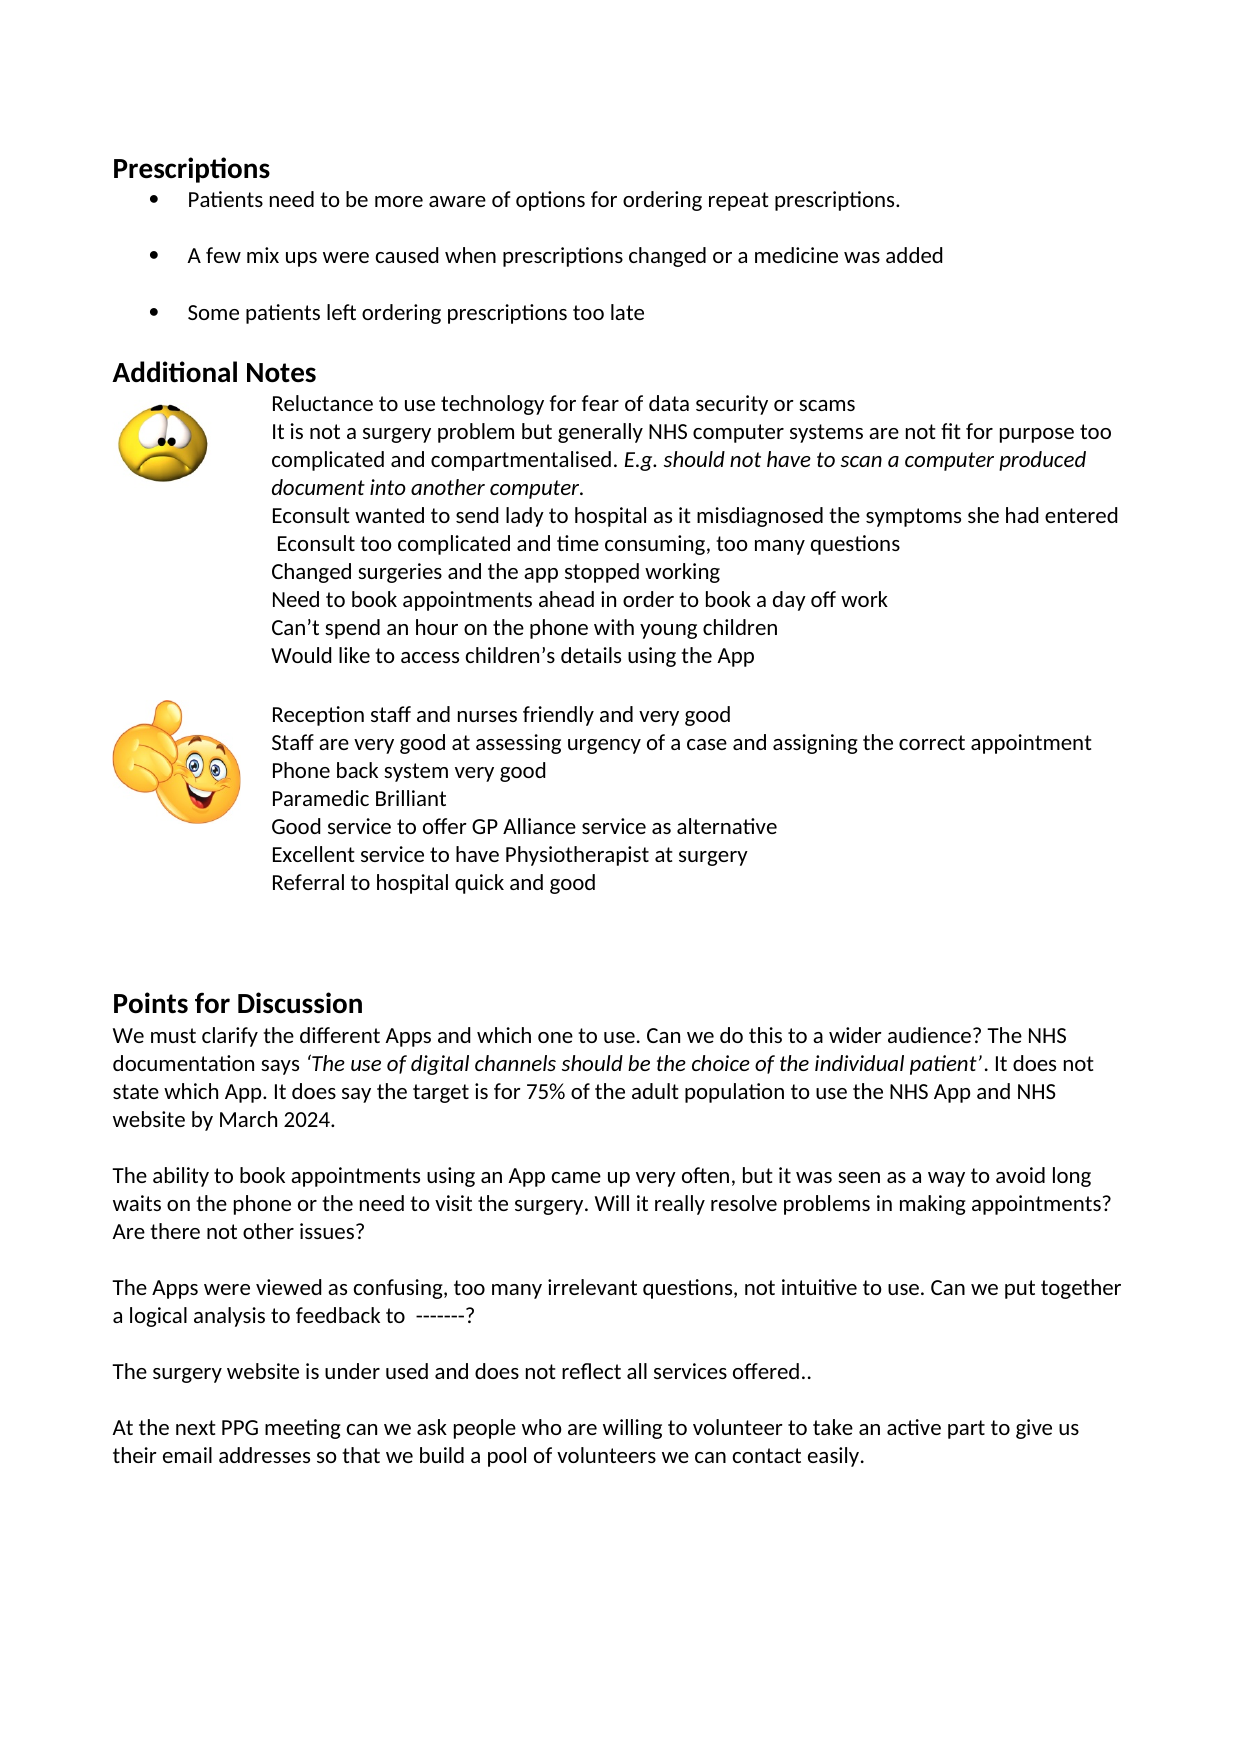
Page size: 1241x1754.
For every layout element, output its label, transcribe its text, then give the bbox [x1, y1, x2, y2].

text Points for Discussion [112, 985, 1128, 1021]
text Additional Notes [112, 354, 1128, 389]
table_cell Reception staff and nurses friendly and very good Staff are very good at assessing urgency of a case and assigning the correct appointment Phone back system very good Paramedic Brilliant Good service to offer GP Alliance service as alternative Excellent service to have Physiotherapist at surgery Referral to hospital quick and good [260, 700, 1139, 927]
table_cell [101, 700, 260, 927]
text Prescriptions [112, 150, 1128, 186]
list A few mix ups were caused when prescriptions changed or a medicine was added [150, 242, 1128, 270]
picture [112, 389, 213, 490]
text The surgery website is under used and does not reflect all services offered.. [112, 1357, 1128, 1385]
text At the next PPG meeting can we ask people who are willing to volunteer to take an active part to give us their email addresses so that we build a pool of volunteers we can contact easily. [112, 1413, 1128, 1469]
picture [112, 700, 241, 824]
table_header [101, 389, 260, 700]
text We must clarify the different Apps and which one to use. Can we do this to a wider audience? The NHS documentation says ‘The use of digital channels should be the choice of the individual patient’. It does not state which App. It does say the target is for 75% of the adult population to use the NHS App and NHS website by March 2024. [112, 1021, 1128, 1133]
list Some patients left ordering prescriptions too late [150, 298, 1128, 326]
table_header Reluctance to use technology for fear of data security or scams It is not a surgery problem but generally NHS computer systems are not fit for purpose too complicated and compartmentalised. E.g. should not have to scan a computer produced document into another computer. Econsult wanted to send lady to hospital as it misdiagnosed the symptoms she had entered Econsult too complicated and time consuming, too many questions Changed surgeries and the app stopped working Need to book appointments ahead in order to book a day off work Can’t spend an hour on the phone with young children Would like to access children’s details using the App [260, 389, 1139, 700]
text The Apps were viewed as confusing, too many irrelevant questions, not intuitive to use. Can we put together a logical analysis to feedback to -------? [112, 1273, 1128, 1329]
text The ability to book appointments using an App came up very often, but it was seen as a way to avoid long waits on the phone or the need to visit the surgery. Will it really resolve problems in making appointments? Are there not other issues? [112, 1161, 1128, 1245]
list Patients need to be more aware of options for ordering repeat prescriptions. [150, 186, 1128, 214]
